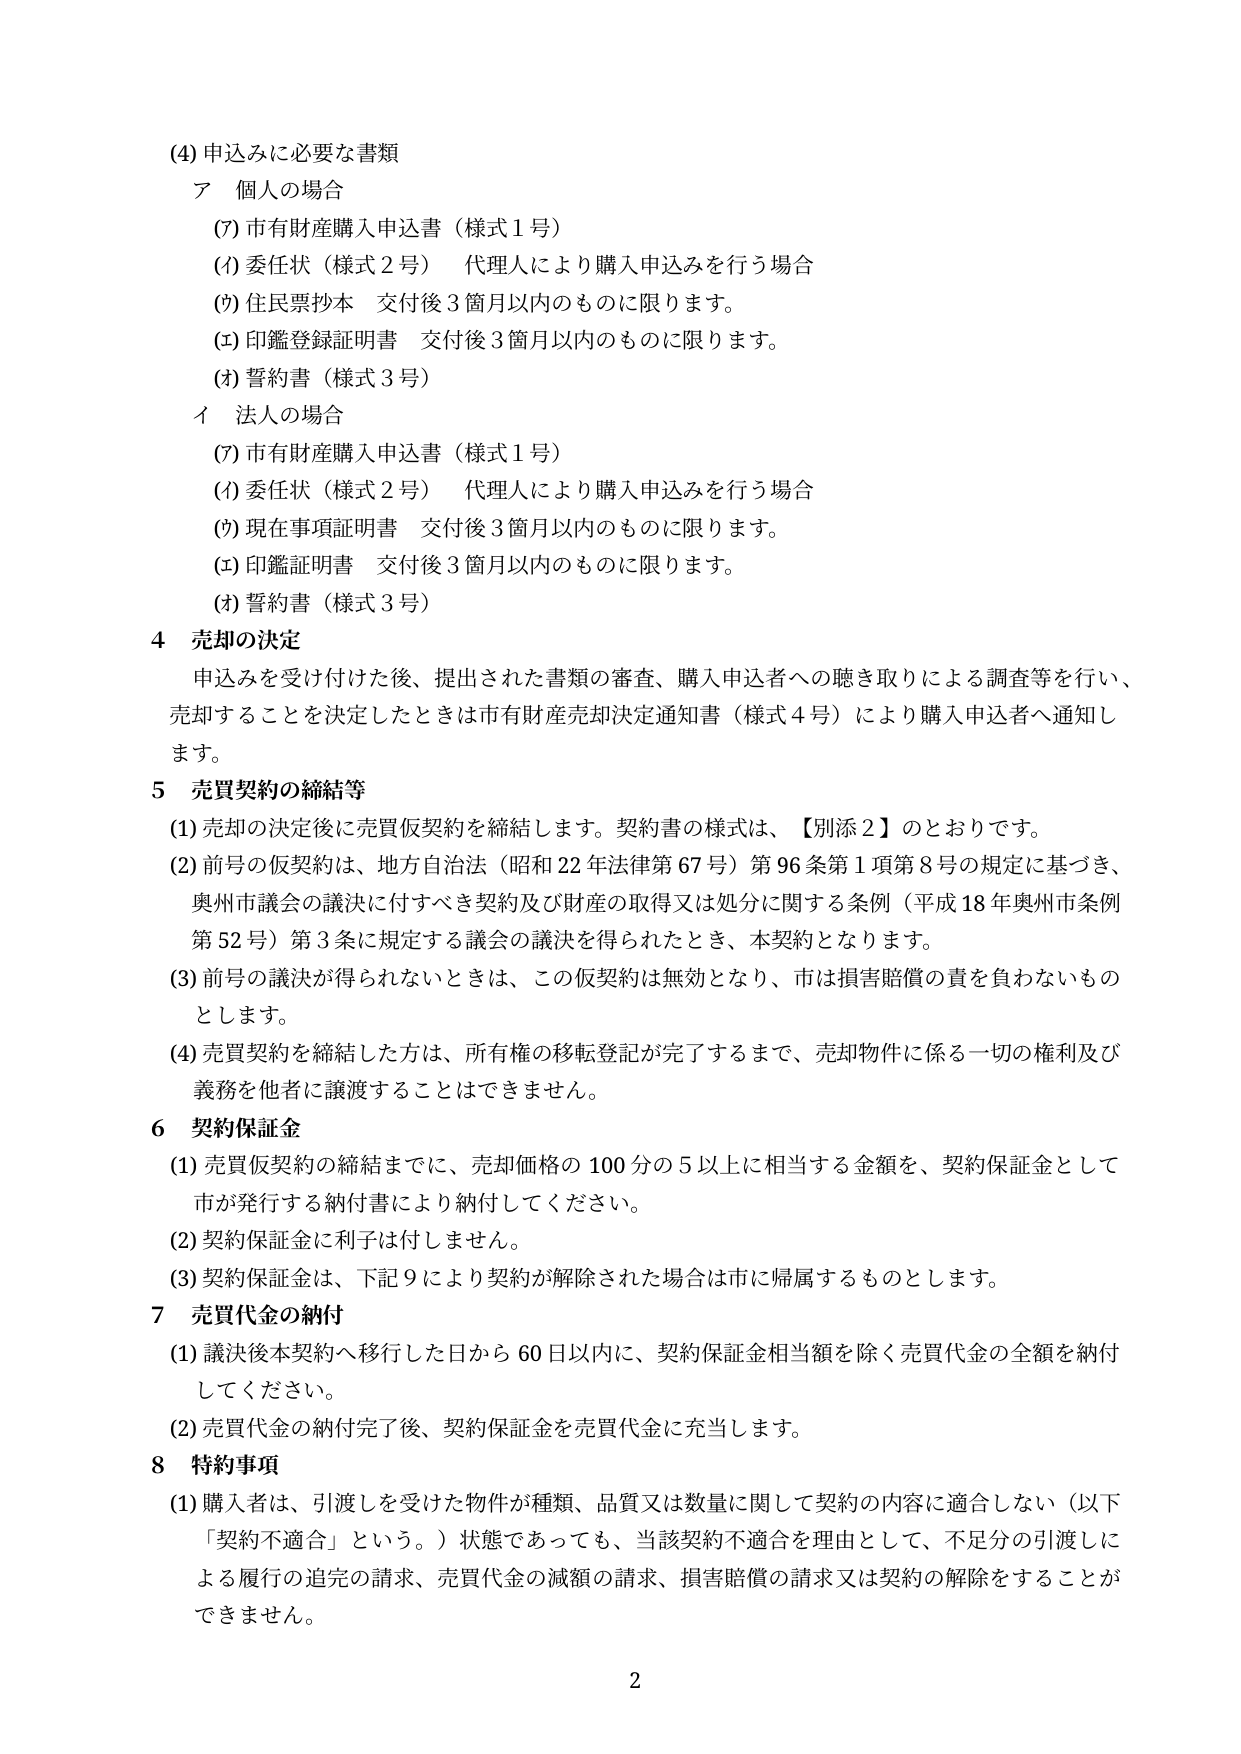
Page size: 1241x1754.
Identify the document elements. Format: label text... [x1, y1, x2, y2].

text (ｲ) 委任状（様式２号） 代理人により購入申込みを行う場合 [148, 245, 1122, 283]
text (1) 売買仮契約の締結までに、売却価格の100分の５以上に相当する金額を、契約保証金として市が発行する納付書により納付してください。 [148, 1145, 1122, 1220]
text ８ 特約事項 [148, 1445, 1122, 1483]
text (ｳ) 現在事項証明書 交付後３箇月以内のものに限ります。 [148, 508, 1122, 545]
text (2) 契約保証金に利子は付しません。 [148, 1220, 1122, 1258]
text (3) 前号の議決が得られないときは、この仮契約は無効となり、市は損害賠償の責を負わないものとします。 [169, 958, 1122, 1033]
text (ｲ) 委任状（様式２号） 代理人により購入申込みを行う場合 [148, 470, 1122, 508]
text (ｴ) 印鑑証明書 交付後３箇月以内のものに限ります。 [148, 545, 1122, 583]
text ６ 契約保証金 [148, 1108, 1122, 1145]
text (4) 申込みに必要な書類 [148, 133, 1122, 170]
text (ｱ) 市有財産購入申込書（様式１号） [148, 433, 1122, 470]
text 申込みを受け付けた後、提出された書類の審査、購入申込者への聴き取りによる調査等を行い、売却することを決定したときは市有財産売却決定通知書（様式４号）により購入申込者へ通知します。 [148, 658, 1122, 770]
text ア 個人の場合 [148, 170, 1122, 208]
text (ｴ) 印鑑登録証明書 交付後３箇月以内のものに限ります。 [148, 320, 1122, 358]
text (2) 売買代金の納付完了後、契約保証金を売買代金に充当します。 [148, 1408, 1122, 1445]
text (1) 購入者は、引渡しを受けた物件が種類、品質又は数量に関して契約の内容に適合しない（以下「契約不適合」という。）状態であっても、当該契約不適合を理由として、不足分の引渡しによる履行の追完の請求、売買代金の減額の請求、損害賠償の請求又は契約の解除をすることができません。 [169, 1483, 1122, 1633]
text (ｳ) 住民票抄本 交付後３箇月以内のものに限ります。 [148, 283, 1122, 320]
text ５ 売買契約の締結等 [148, 770, 1122, 808]
text (3) 契約保証金は、下記９により契約が解除された場合は市に帰属するものとします。 [148, 1258, 1122, 1295]
text (1) 議決後本契約へ移行した日から60日以内に、契約保証金相当額を除く売買代金の全額を納付してください。 [148, 1333, 1122, 1408]
text (2) 前号の仮契約は、地方自治法（昭和22年法律第67号）第96条第１項第８号の規定に基づき、奥州市議会の議決に付すべき契約及び財産の取得又は処分に関する条例（平成18年奥州市条例第52号）第３条に規定する議会の議決を得られたとき、本契約となります。 [169, 845, 1122, 958]
text (ｱ) 市有財産購入申込書（様式１号） [148, 208, 1122, 245]
text (4) 売買契約を締結した方は、所有権の移転登記が完了するまで、売却物件に係る一切の権利及び義務を他者に譲渡することはできません。 [169, 1033, 1122, 1108]
text (1) 売却の決定後に売買仮契約を締結します。契約書の様式は、【別添２】のとおりです。 [148, 808, 1122, 845]
text イ 法人の場合 [148, 395, 1122, 433]
text ７ 売買代金の納付 [148, 1295, 1122, 1333]
text (ｵ) 誓約書（様式３号） [148, 358, 1122, 395]
text ４ 売却の決定 [148, 620, 1122, 658]
text (ｵ) 誓約書（様式３号） [148, 583, 1122, 620]
